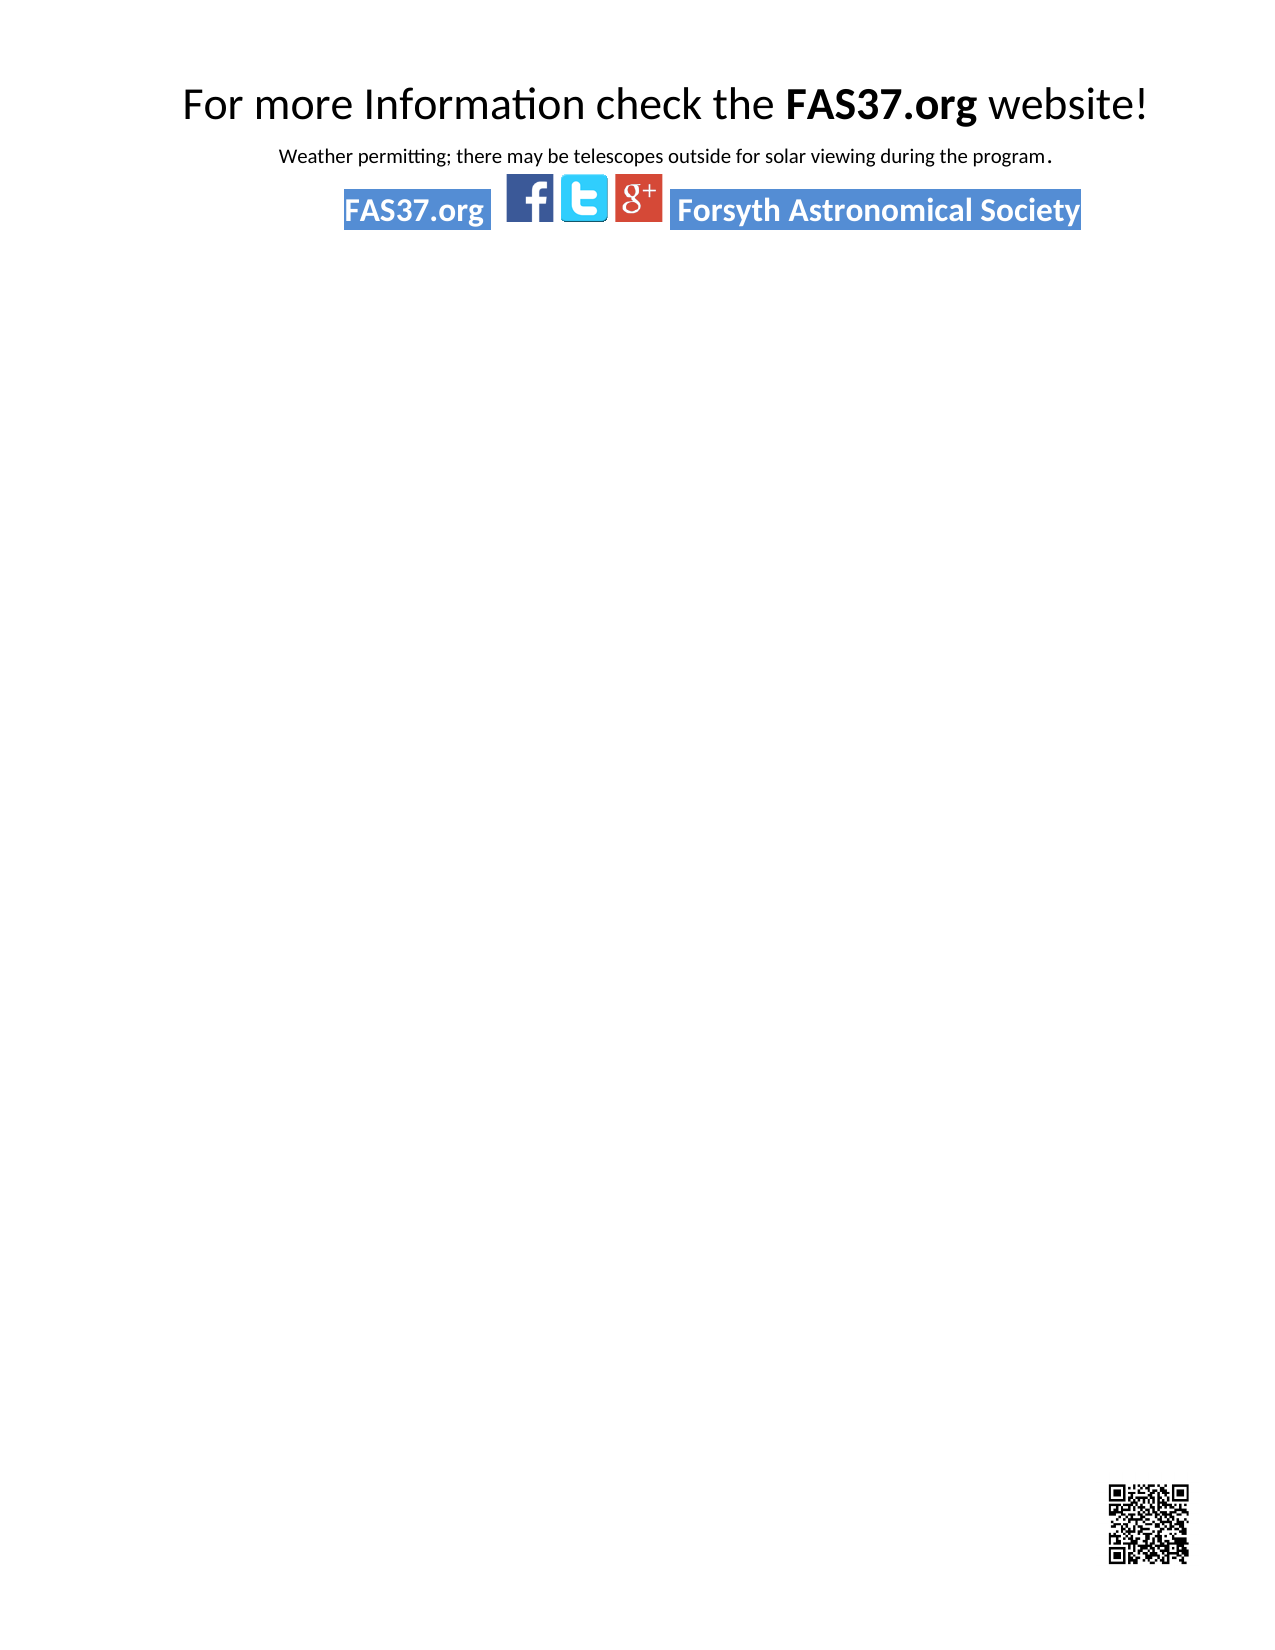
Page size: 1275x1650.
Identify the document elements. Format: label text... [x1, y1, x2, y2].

text FAS37.org Forsyth Astronomical Society [225, 174, 1200, 230]
picture [506, 174, 554, 222]
text Weather permitting; there may be telescopes outside for solar viewing during the program. [131, 139, 1200, 170]
text For more Information check the FAS37.org website! [131, 75, 1200, 131]
picture [615, 174, 663, 222]
picture [561, 174, 608, 222]
